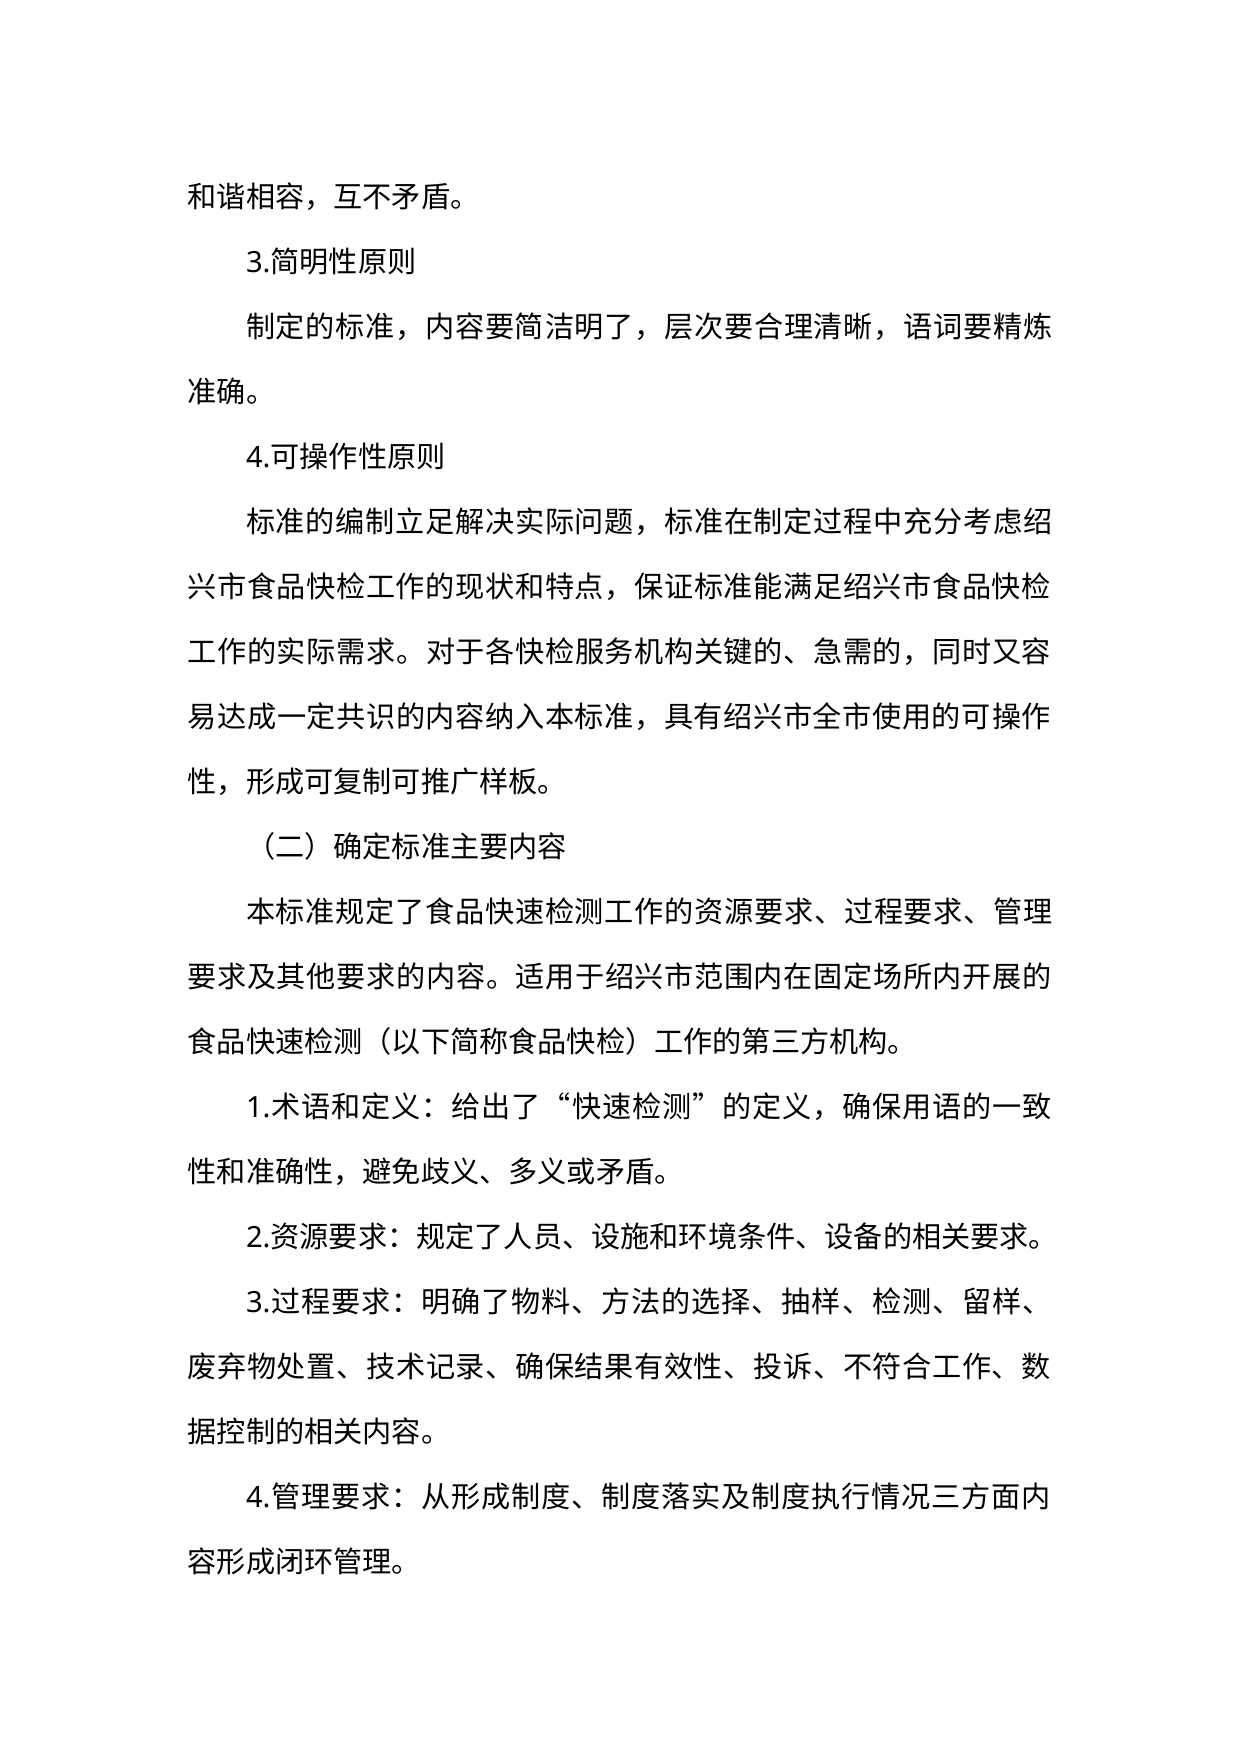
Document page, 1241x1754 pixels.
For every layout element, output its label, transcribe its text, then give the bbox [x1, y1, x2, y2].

text 本标准规定了食品快速检测工作的资源要求、过程要求、管理要求及其他要求的内容。适用于绍兴市范围内在固定场所内开展的食品快速检测（以下简称食品快检）工作的第三方机构。 [187, 877, 1053, 1072]
text 3.简明性原则 [187, 227, 1053, 292]
text 4.可操作性原则 [187, 422, 1053, 487]
text 制定的标准，内容要简洁明了，层次要合理清晰，语词要精炼准确。 [187, 292, 1053, 422]
text 3.过程要求：明确了物料、方法的选择、抽样、检测、留样、废弃物处置、技术记录、确保结果有效性、投诉、不符合工作、数据控制的相关内容。 [187, 1267, 1053, 1462]
text 2.资源要求：规定了人员、设施和环境条件、设备的相关要求。 [187, 1202, 1053, 1267]
text 4.管理要求：从形成制度、制度落实及制度执行情况三方面内容形成闭环管理。 [187, 1462, 1053, 1592]
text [187, 162, 1053, 227]
text 1.术语和定义：给出了“快速检测”的定义，确保用语的一致性和准确性，避免歧义、多义或矛盾。 [187, 1072, 1053, 1202]
text （二）确定标准主要内容 [187, 812, 1053, 877]
text 标准的编制立足解决实际问题，标准在制定过程中充分考虑绍兴市食品快检工作的现状和特点，保证标准能满足绍兴市食品快检工作的实际需求。对于各快检服务机构关键的、急需的，同时又容易达成一定共识的内容纳入本标准，具有绍兴市全市使用的可操作性，形成可复制可推广样板。 [187, 487, 1053, 812]
